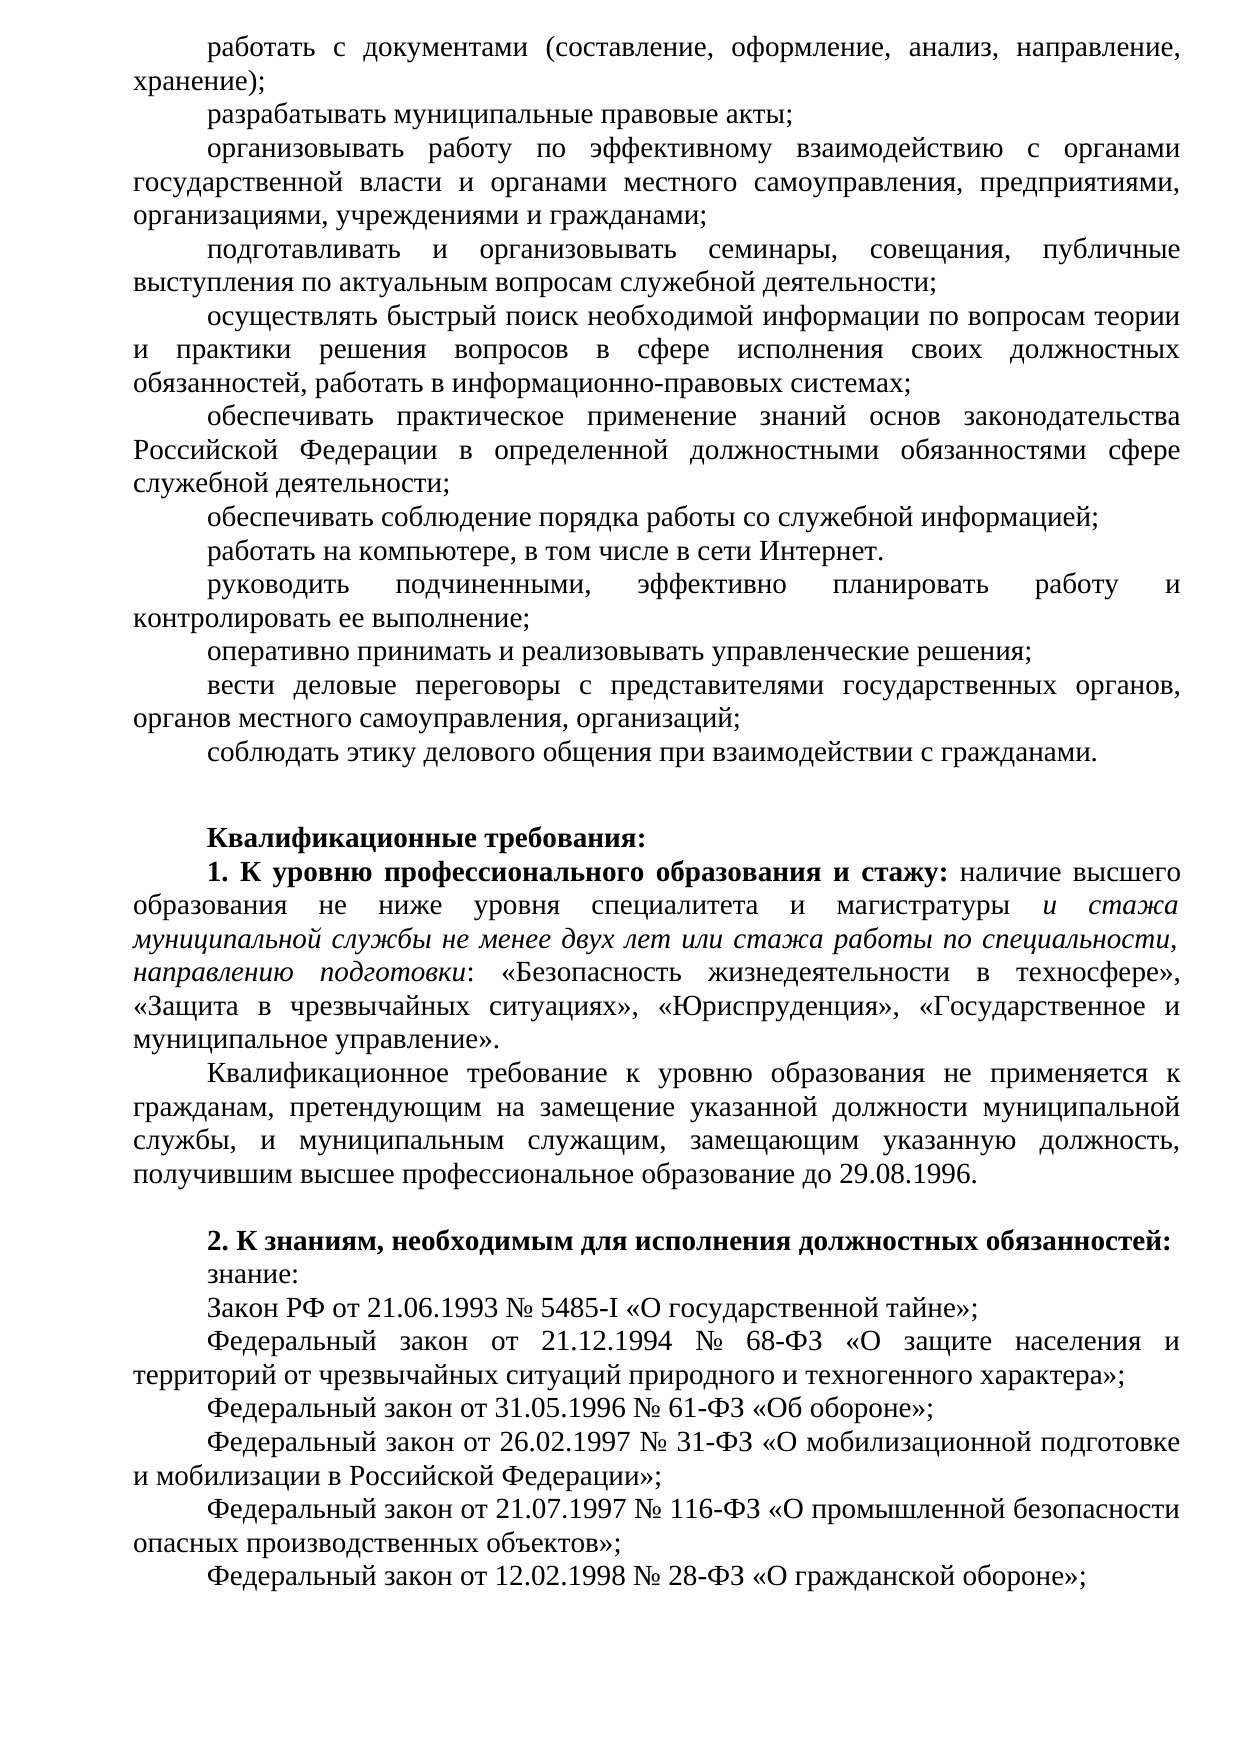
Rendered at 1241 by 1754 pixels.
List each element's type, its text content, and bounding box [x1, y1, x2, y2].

text Квалификационные требования: [133, 820, 1181, 854]
text 1. К уровню профессионального образования и стажу: наличие высшего образования не ниже уровня специалитета и магистратуры и стажа муниципальной службы не менее двух лет или стажа работы по специальности, направлению подготовки: «Безопасность жизнедеятельности в техносфере», «Защита в чрезвычайных ситуациях», «Юриспруденция», «Государственное и муниципальное управление». [133, 854, 1181, 1055]
text вести деловые переговоры с представителями государственных органов, органов местного самоуправления, организаций; [133, 667, 1181, 734]
text Федеральный закон от 21.07.1997 № 116-ФЗ «О промышленной безопасности опасных производственных объектов»; [133, 1491, 1181, 1558]
text осуществлять быстрый поиск необходимой информации по вопросам теории и практики решения вопросов в сфере исполнения своих должностных обязанностей, работать в информационно-правовых системах; [133, 298, 1181, 398]
text Федеральный закон от 21.12.1994 № 68-ФЗ «О защите населения и территорий от чрезвычайных ситуаций природного и техногенного характера»; [133, 1323, 1181, 1391]
text Федеральный закон от 12.02.1998 № 28-ФЗ «О гражданской обороне»; [133, 1558, 1181, 1592]
text разрабатывать муниципальные правовые акты; [133, 97, 1181, 130]
text обеспечивать практическое применение знаний основ законодательства Российской Федерации в определенной должностными обязанностями сфере служебной деятельности; [133, 398, 1181, 499]
text знание: [133, 1256, 1181, 1290]
text руководить подчиненными, эффективно планировать работу и контролировать ее выполнение; [133, 566, 1181, 633]
text оперативно принимать и реализовывать управленческие решения; [133, 633, 1181, 667]
text Федеральный закон от 26.02.1997 № 31-ФЗ «О мобилизационной подготовке и мобилизации в Российской Федерации»; [133, 1424, 1181, 1491]
text Квалификационное требование к уровню образования не применяется к гражданам, претендующим на замещение указанной должности муниципальной службы, и муниципальным служащим, замещающим указанную должность, получившим высшее профессиональное образование до 29.08.1996. [133, 1055, 1181, 1189]
text соблюдать этику делового общения при взаимодействии с гражданами. [133, 734, 1181, 767]
text работать на компьютере, в том числе в сети Интернет. [133, 533, 1181, 566]
text Федеральный закон от 31.05.1996 № 61-ФЗ «Об обороне»; [133, 1391, 1181, 1424]
text работать с документами (составление, оформление, анализ, направление, хранение); [133, 29, 1181, 97]
text организовывать работу по эффективному взаимодействию с органами государственной власти и органами местного самоуправления, предприятиями, организациями, учреждениями и гражданами; [133, 130, 1181, 231]
text подготавливать и организовывать семинары, совещания, публичные выступления по актуальным вопросам служебной деятельности; [133, 231, 1181, 298]
text обеспечивать соблюдение порядка работы со служебной информацией; [133, 499, 1181, 533]
text 2. К знаниям, необходимым для исполнения должностных обязанностей: [133, 1223, 1181, 1256]
text Закон РФ от 21.06.1993 № 5485-I «О государственной тайне»; [133, 1290, 1181, 1323]
